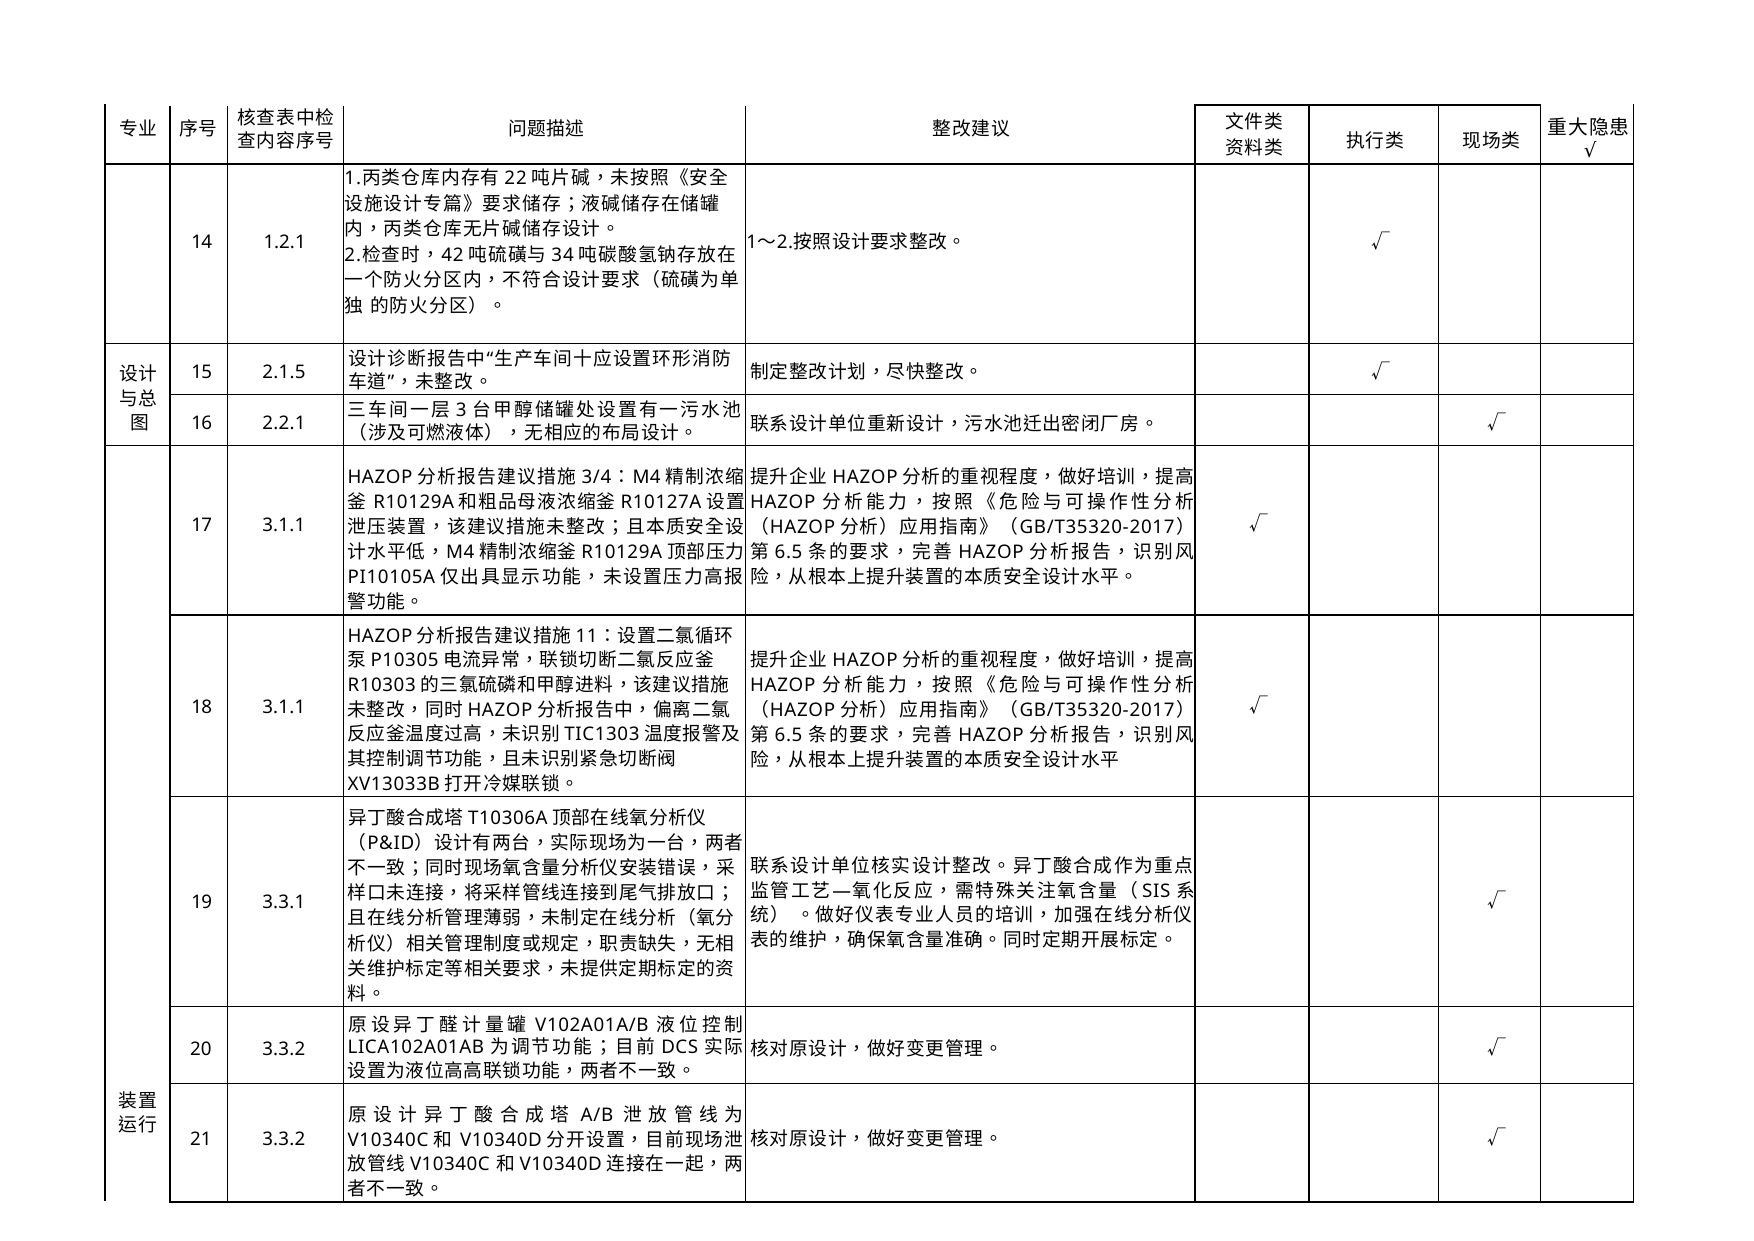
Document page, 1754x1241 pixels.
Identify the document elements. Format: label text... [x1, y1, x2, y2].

table_cell 提升企业HAZOP分析的重视程度，做好培训，提高HAZOP分析能力，按照《危险与可操作性分析（HAZOP分析）应用指南》（GB/T35320-2017）第6.5条的要求，完善HAZOP分析报告，识别风险，从根本上提升装置的本质安全设计水平。 [746, 446, 1194, 614]
table_cell 3.3.1 [228, 797, 343, 1006]
table_cell 原设计异丁酸合成塔A/B泄放管线为V10340C和 V10340D分开设置，目前现场泄放管线V10340C 和V10340D连接在一起，两者不一致。 [344, 1084, 745, 1201]
table_header 整改建议 [745, 104, 1194, 163]
table_cell √ [1439, 797, 1540, 1006]
table_header 现场类 [1439, 106, 1540, 163]
table_cell 18 [171, 616, 227, 796]
table_cell [1439, 344, 1540, 394]
table_cell [1541, 616, 1633, 796]
table_cell [1310, 446, 1438, 614]
table_cell [1310, 1084, 1438, 1201]
table_cell 3.3.2 [228, 1084, 343, 1201]
table_header 执行类 [1310, 106, 1438, 163]
table_cell [1196, 165, 1308, 343]
table_cell [1196, 797, 1308, 1006]
table_cell 1～2.按照设计要求整改。 [746, 165, 1194, 343]
table_cell [1541, 446, 1633, 614]
table_cell 21 [171, 1084, 227, 1201]
table_cell [1541, 395, 1633, 444]
table_cell 1.丙类仓库内存有22吨片碱，未按照《安全设施设计专篇》要求储存；液碱储存在储罐内，丙类仓库无片碱储存设计。 2.检查时，42吨硫磺与34吨碳酸氢钠存放在一个防火分区内，不符合设计要求（硫磺为单独 的防火分区）。 [344, 165, 745, 343]
table_cell 联系设计单位核实设计整改。异丁酸合成作为重点监管工艺—氧化反应，需特殊关注氧含量（SIS系 统） 。做好仪表专业人员的培训，加强在线分析仪表的维护，确保氧含量准确。同时定期开展标定。 [746, 797, 1194, 1006]
table_cell 设计 与总 图 [106, 344, 169, 444]
table_cell [1439, 446, 1540, 614]
table_cell HAZOP分析报告建议措施11：设置二氯循环泵P10305电流异常，联锁切断二氯反应釜R10303的三氯硫磷和甲醇进料，该建议措施未整改，同时HAZOP分析报告中，偏离二氯反应釜温度过高，未识别TIC1303温度报警及其控制调节功能，且未识别紧急切断阀XV13033B打开冷媒联锁。 [344, 616, 745, 796]
table_header 文件类 资料类 [1196, 106, 1308, 163]
table_cell [1310, 797, 1438, 1006]
table_cell 2.1.5 [228, 344, 343, 394]
table_cell 3.3.2 [228, 1007, 343, 1083]
table_cell 16 [171, 395, 227, 444]
table_cell [1196, 1007, 1308, 1083]
table_cell 3.1.1 [228, 616, 343, 796]
table_cell 制定整改计划，尽快整改。 [746, 344, 1194, 394]
table_cell [1541, 1007, 1633, 1083]
table_cell 3.1.1 [228, 446, 343, 614]
table_cell 核对原设计，做好变更管理。 [746, 1084, 1194, 1201]
table_cell √ [1439, 1007, 1540, 1083]
table_cell [1196, 1084, 1308, 1201]
table_cell √ [1196, 616, 1308, 796]
table_cell 原设异丁醛计量罐V102A01A/B液位控制LICA102A01AB为调节功能；目前DCS实际设置为液位高高联锁功能，两者不一致。 [344, 1007, 745, 1083]
table_cell √ [1439, 1084, 1540, 1201]
table_cell [1541, 797, 1633, 1006]
table_cell 设计诊断报告中“生产车间十应设置环形消防 车道”，未整改。 [344, 344, 745, 394]
table_cell [1439, 616, 1540, 796]
table_cell [1196, 344, 1308, 394]
table_header 专业 [106, 104, 170, 163]
table_cell [1541, 1084, 1633, 1201]
table_cell [1439, 165, 1540, 343]
table_cell 提升企业HAZOP分析的重视程度，做好培训，提高HAZOP分析能力，按照《危险与可操作性分析（HAZOP分析）应用指南》（GB/T35320-2017）第6.5条的要求，完善HAZOP分析报告，识别风险，从根本上提升装置的本质安全设计水平 [746, 616, 1194, 796]
table_cell √ [1439, 395, 1540, 444]
table_cell √ [1310, 165, 1438, 343]
table_cell [1310, 616, 1438, 796]
table_header 重大隐患 √ [1541, 104, 1633, 163]
table_cell 异丁酸合成塔T10306A顶部在线氧分析仪（P&ID）设计有两台，实际现场为一台，两者不一致；同时现场氧含量分析仪安装错误，采样口未连接，将采样管线连接到尾气排放口；且在线分析管理薄弱，未制定在线分析（氧分析仪）相关管理制度或规定，职责缺失，无相关维护标定等相关要求，未提供定期标定的资料。 [344, 797, 745, 1006]
table_cell 14 [171, 165, 227, 343]
table_cell 联系设计单位重新设计，污水池迁出密闭厂房。 [746, 395, 1194, 444]
table_cell [1541, 165, 1633, 343]
table_cell 19 [171, 797, 227, 1006]
table_cell 2.2.1 [228, 395, 343, 444]
table_cell √ [1196, 446, 1308, 614]
table_cell 核对原设计，做好变更管理。 [746, 1007, 1194, 1083]
table_cell [106, 165, 169, 343]
table_cell 1.2.1 [228, 165, 343, 343]
table_header 核查表中检 查内容序号 [228, 104, 343, 163]
table_cell 20 [171, 1007, 227, 1083]
table_cell 15 [171, 344, 227, 394]
table_cell 17 [171, 446, 227, 614]
table_cell [1196, 395, 1308, 444]
table_cell [1541, 344, 1633, 394]
table_cell 装置 运行 [106, 446, 169, 1201]
table_header 序号 [170, 104, 228, 163]
table_cell √ [1310, 344, 1438, 394]
table_cell HAZOP分析报告建议措施3/4：M4精制浓缩釜 R10129A和粗品母液浓缩釜R10127A设置泄压装置，该建议措施未整改；且本质安全设计水平低，M4精制浓缩釜R10129A顶部压力PI10105A仅出具显示功能，未设置压力高报警功能。 [344, 446, 745, 614]
table_cell [1310, 1007, 1438, 1083]
table_cell [1310, 395, 1438, 444]
table_cell 三车间一层3台甲醇储罐处设置有一污水池（涉及可燃液体），无相应的布局设计。 [344, 395, 745, 444]
table_header 问题描述 [343, 104, 745, 163]
